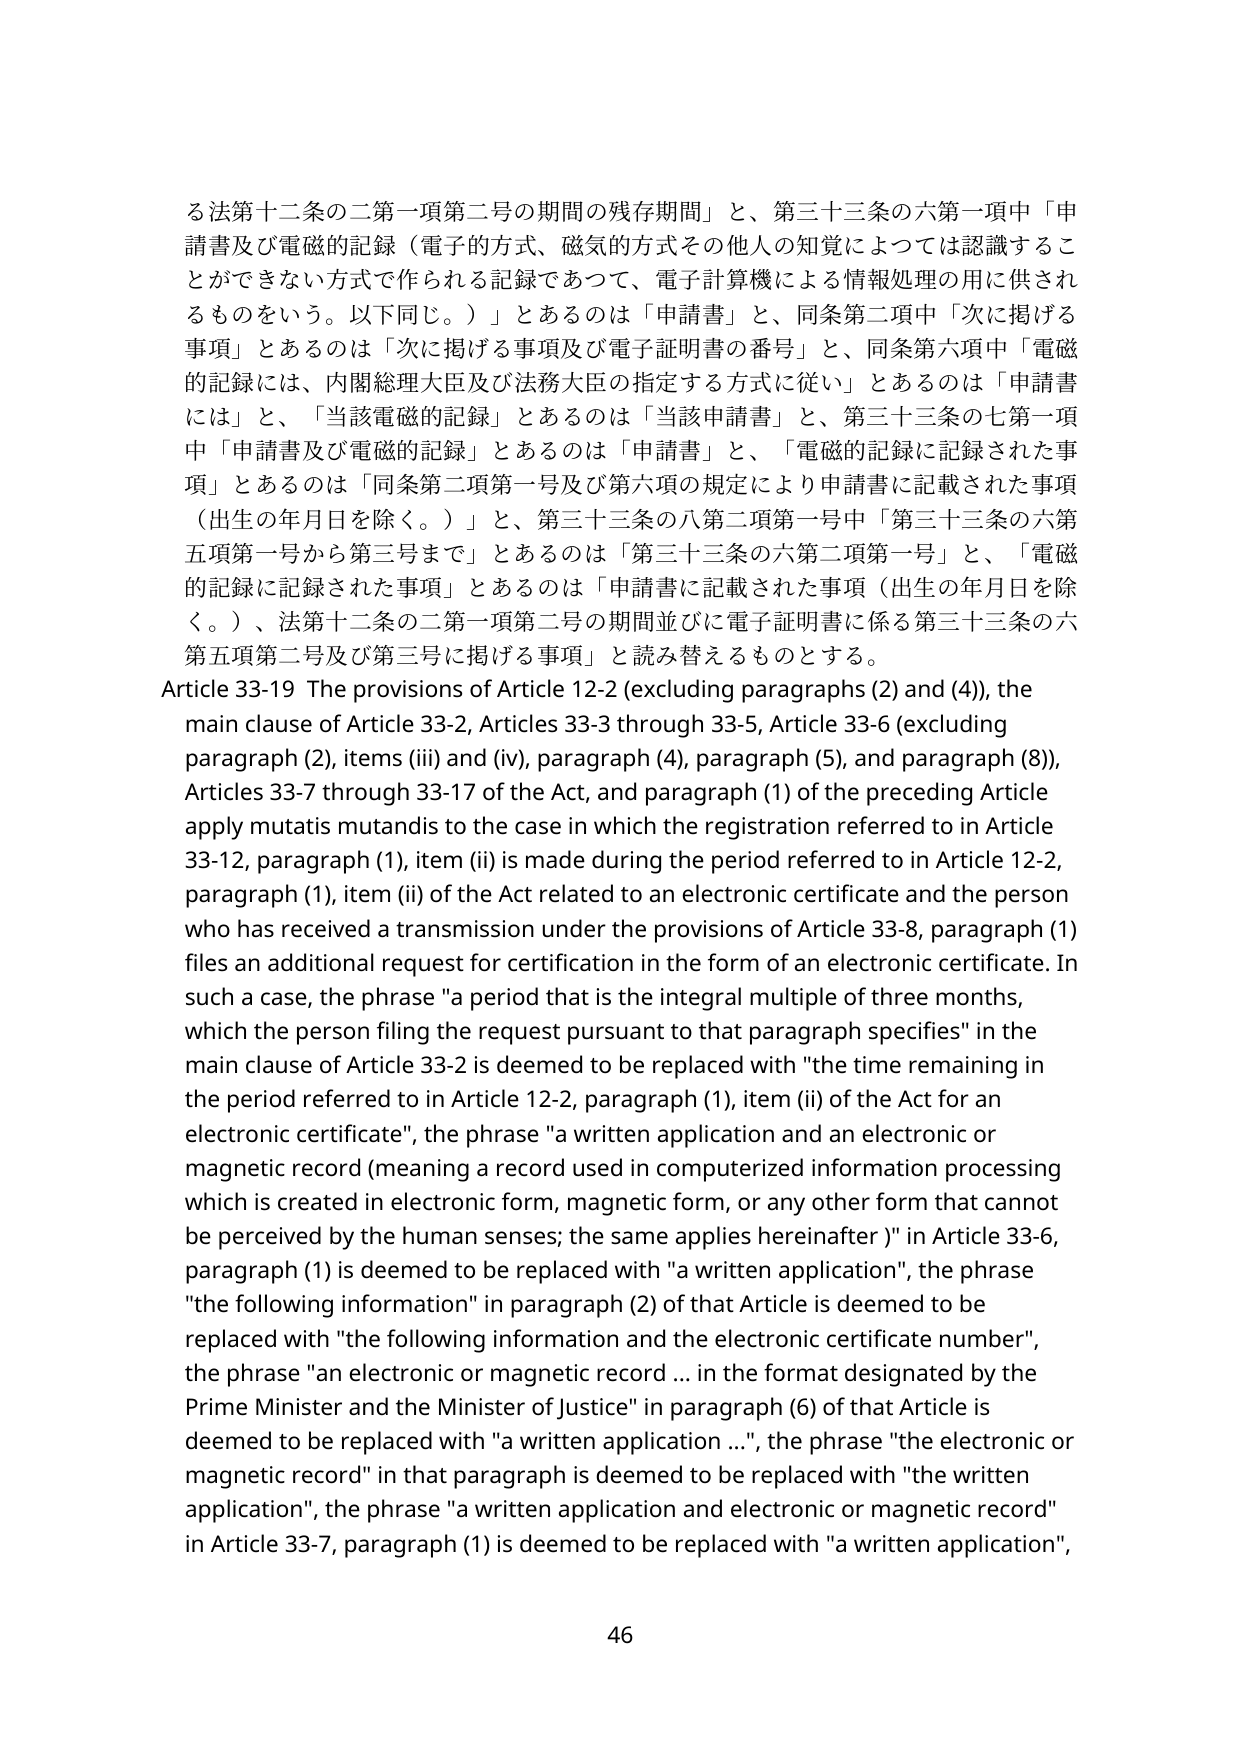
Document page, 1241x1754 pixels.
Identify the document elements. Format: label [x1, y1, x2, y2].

text [161, 194, 1079, 672]
text [161, 672, 1079, 1560]
